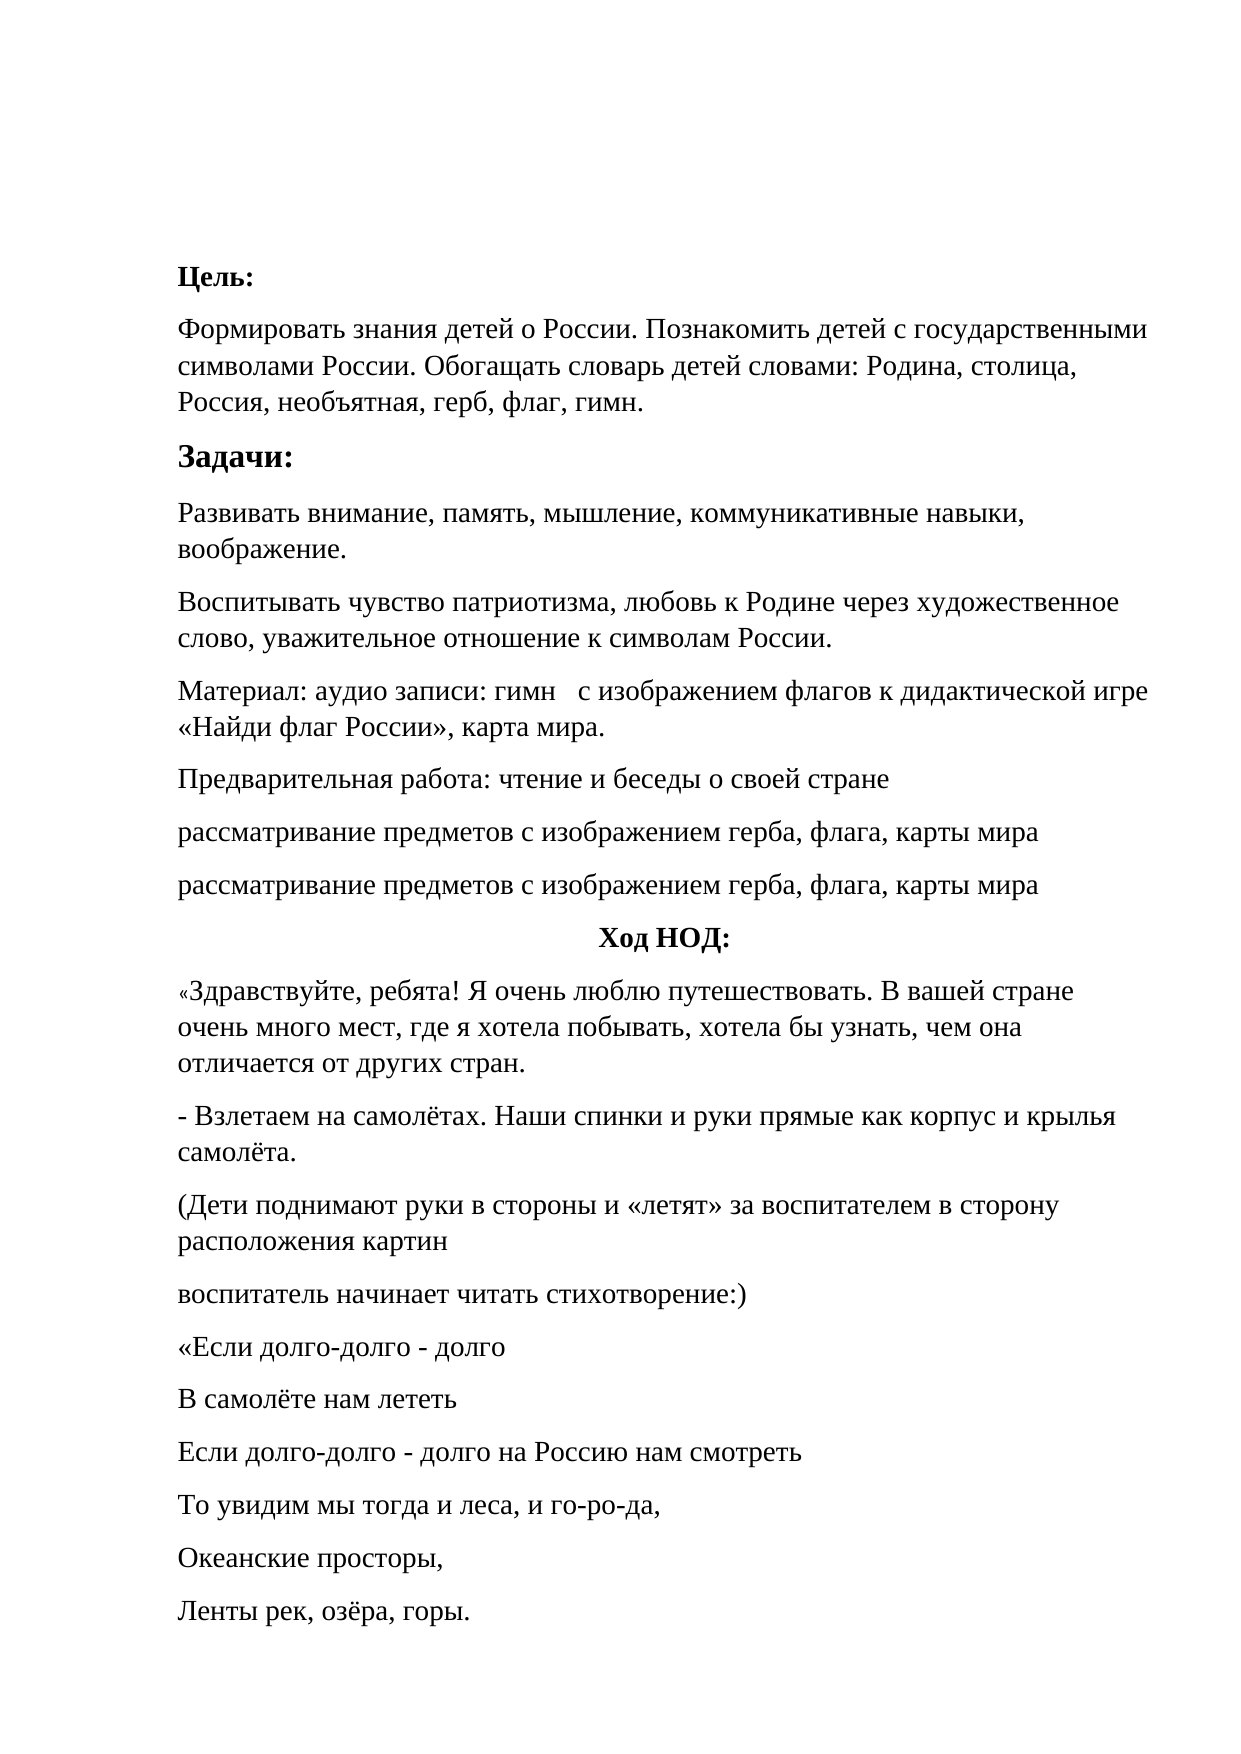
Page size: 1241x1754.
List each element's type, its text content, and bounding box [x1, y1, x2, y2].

text То увидим мы тогда и леса, и го-ро-да, [177, 1487, 1152, 1521]
text Если долго-долго - долго на Россию нам смотреть [177, 1434, 1152, 1468]
text Формировать знания детей о России. Познакомить детей с государственными символами России. Обогащать словарь детей словами: Родина, столица, Россия, необъятная, герб, флаг, гимн. [177, 312, 1152, 417]
text - Взлетаем на самолётах. Наши спинки и руки прямые как корпус и крылья самолёта. [177, 1098, 1152, 1168]
text рассматривание предметов с изображением герба, флага, карты мира [177, 867, 1152, 901]
text Развивать внимание, память, мышление, коммуникативные навыки, воображение. [177, 495, 1152, 564]
text Материал: аудио записи: гимн с изображением флагов к дидактической игре «Найди флаг России», карта мира. [177, 673, 1152, 742]
text (Дети поднимают руки в стороны и «летят» за воспитателем в сторону расположения картин [177, 1187, 1152, 1257]
text Ход НОД: [177, 920, 1152, 953]
text «Если долго-долго - долго [177, 1329, 1152, 1362]
text воспитатель начинает читать стихотворение:) [177, 1276, 1152, 1309]
text Воспитывать чувство патриотизма, любовь к Родине через художественное слово, уважительное отношение к символам России. [177, 584, 1152, 653]
text «Здравствуйте, ребята! Я очень люблю путешествовать. В вашей стране очень много мест, где я хотела побывать, хотела бы узнать, чем она отличается от других стран. [177, 973, 1152, 1079]
text рассматривание предметов с изображением герба, флага, карты мира [177, 814, 1152, 848]
text В самолёте нам лететь [177, 1381, 1152, 1415]
text Предварительная работа: чтение и беседы о своей стране [177, 762, 1152, 795]
text Океанские просторы, [177, 1540, 1152, 1573]
text Задачи: [177, 437, 1152, 475]
text Цель: [177, 259, 1152, 292]
text Ленты рек, озёра, горы. [177, 1593, 1152, 1626]
